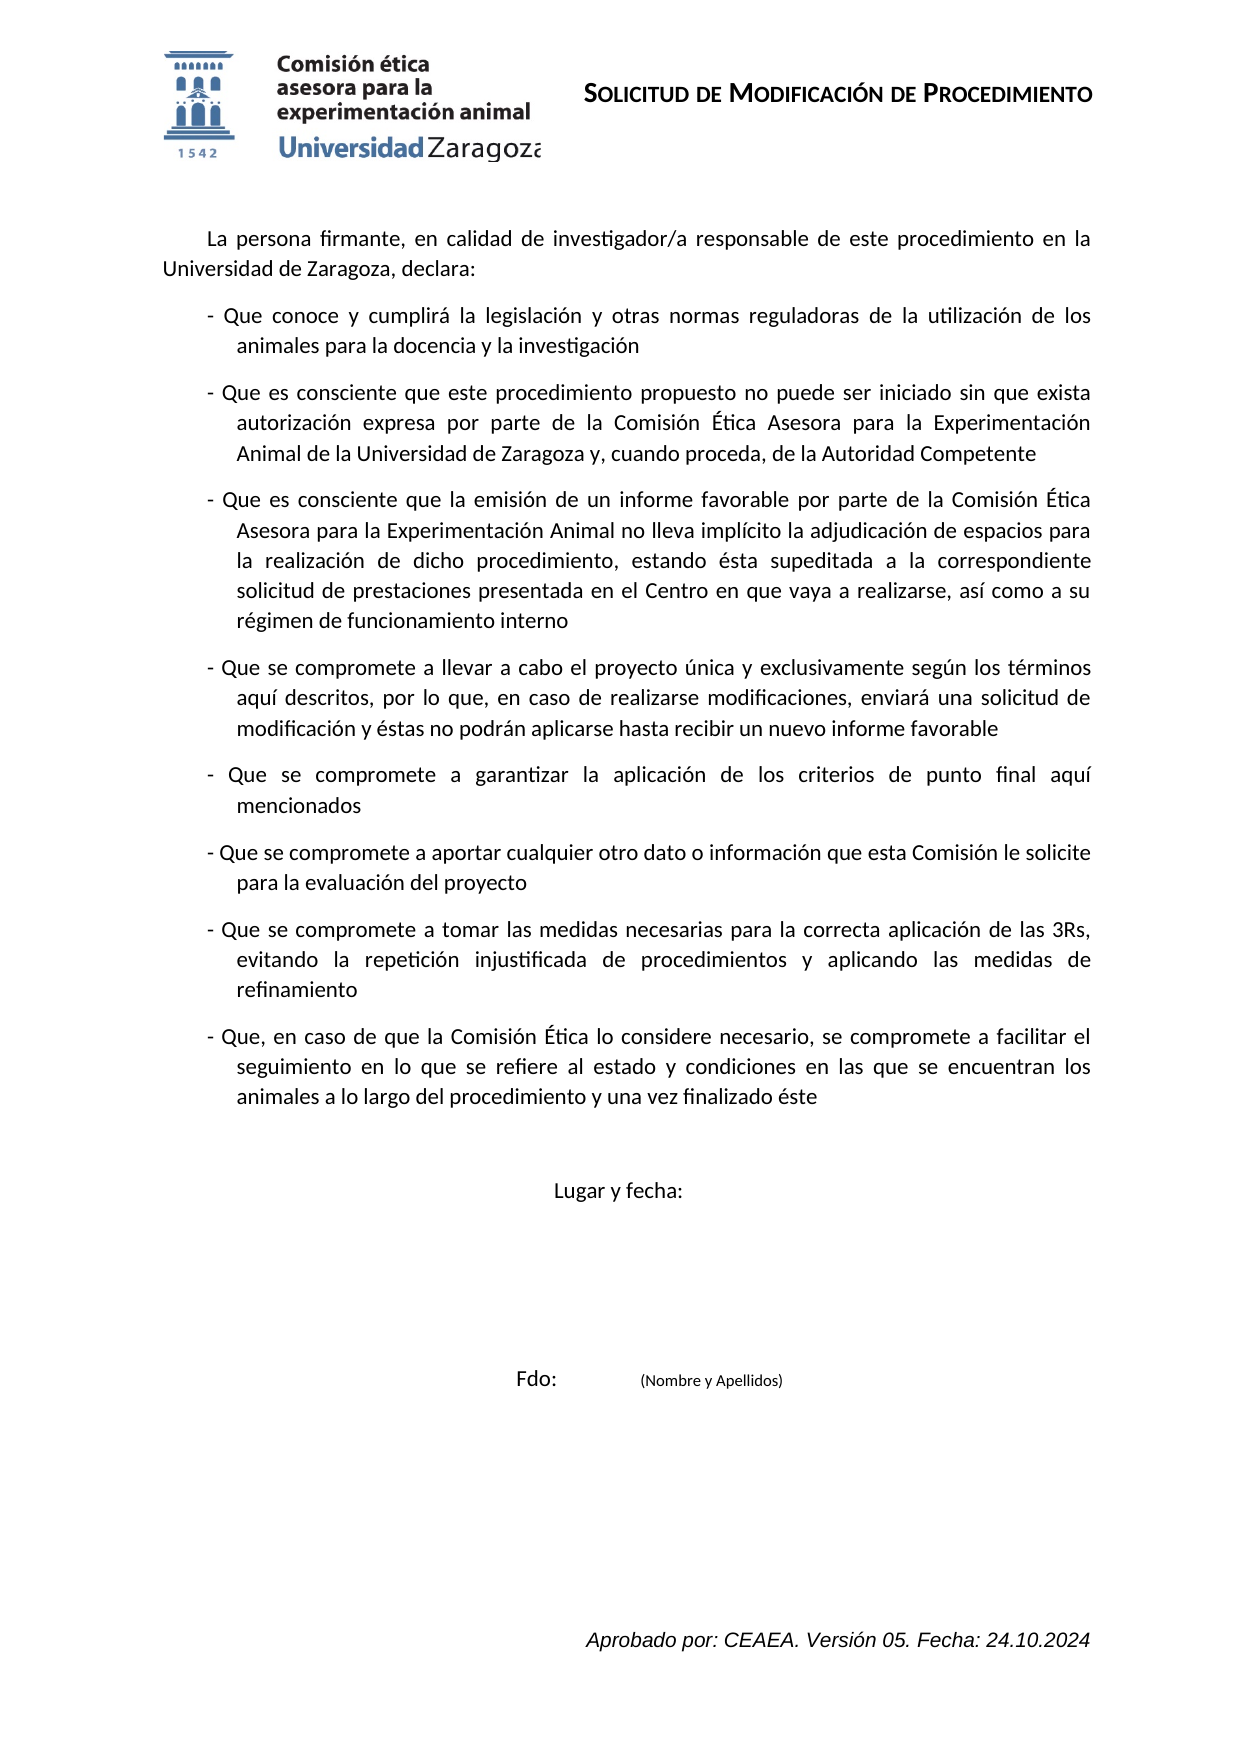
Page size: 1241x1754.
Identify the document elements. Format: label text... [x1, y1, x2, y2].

text - Que conoce y cumplirá la legislación y otras normas reguladoras de la utilización de los animales para la docencia y la investigación [207, 301, 1093, 359]
text - Que es consciente que la emisión de un informe favorable por parte de la Comisión Ética Asesora para la Experimentación Animal no lleva implícito la adjudicación de espacios para la realización de dicho procedimiento, estando ésta supeditada a la correspondiente solicitud de prestaciones presentada en el Centro en que vaya a realizarse, así como a su régimen de funcionamiento interno [207, 486, 1093, 634]
picture [162, 51, 540, 161]
text - Que se compromete a aportar cualquier otro dato o información que esta Comisión le solicite para la evaluación del proyecto [207, 838, 1093, 896]
text - Que es consciente que este procedimiento propuesto no puede ser iniciado sin que exista autorización expresa por parte de la Comisión Ética Asesora para la Experimentación Animal de la Universidad de Zaragoza y, cuando proceda, de la Autoridad Competente [207, 378, 1093, 467]
text - Que se compromete a tomar las medidas necesarias para la correcta aplicación de las 3Rs, evitando la repetición injustificada de procedimientos y aplicando las medidas de refinamiento [207, 915, 1093, 1003]
text Lugar y fecha: [207, 1176, 1093, 1204]
text - Que, en caso de que la Comisión Ética lo considere necesario, se compromete a facilitar el seguimiento en lo que se refiere al estado y condiciones en las que se encuentran los animales a lo largo del procedimiento y una vez finalizado éste [207, 1022, 1093, 1110]
text La persona firmante, en calidad de investigador/a responsable de este procedimiento en la Universidad de Zaragoza, declara: [162, 224, 1093, 282]
text - Que se compromete a garantizar la aplicación de los criterios de punto final aquí mencionados [207, 761, 1093, 819]
text - Que se compromete a llevar a cabo el proyecto única y exclusivamente según los términos aquí descritos, por lo que, en caso de realizarse modificaciones, enviará una solicitud de modificación y éstas no podrán aplicarse hasta recibir un nuevo informe favorable [207, 653, 1093, 742]
text Fdo: (Nombre y Apellidos) [207, 1364, 1093, 1392]
